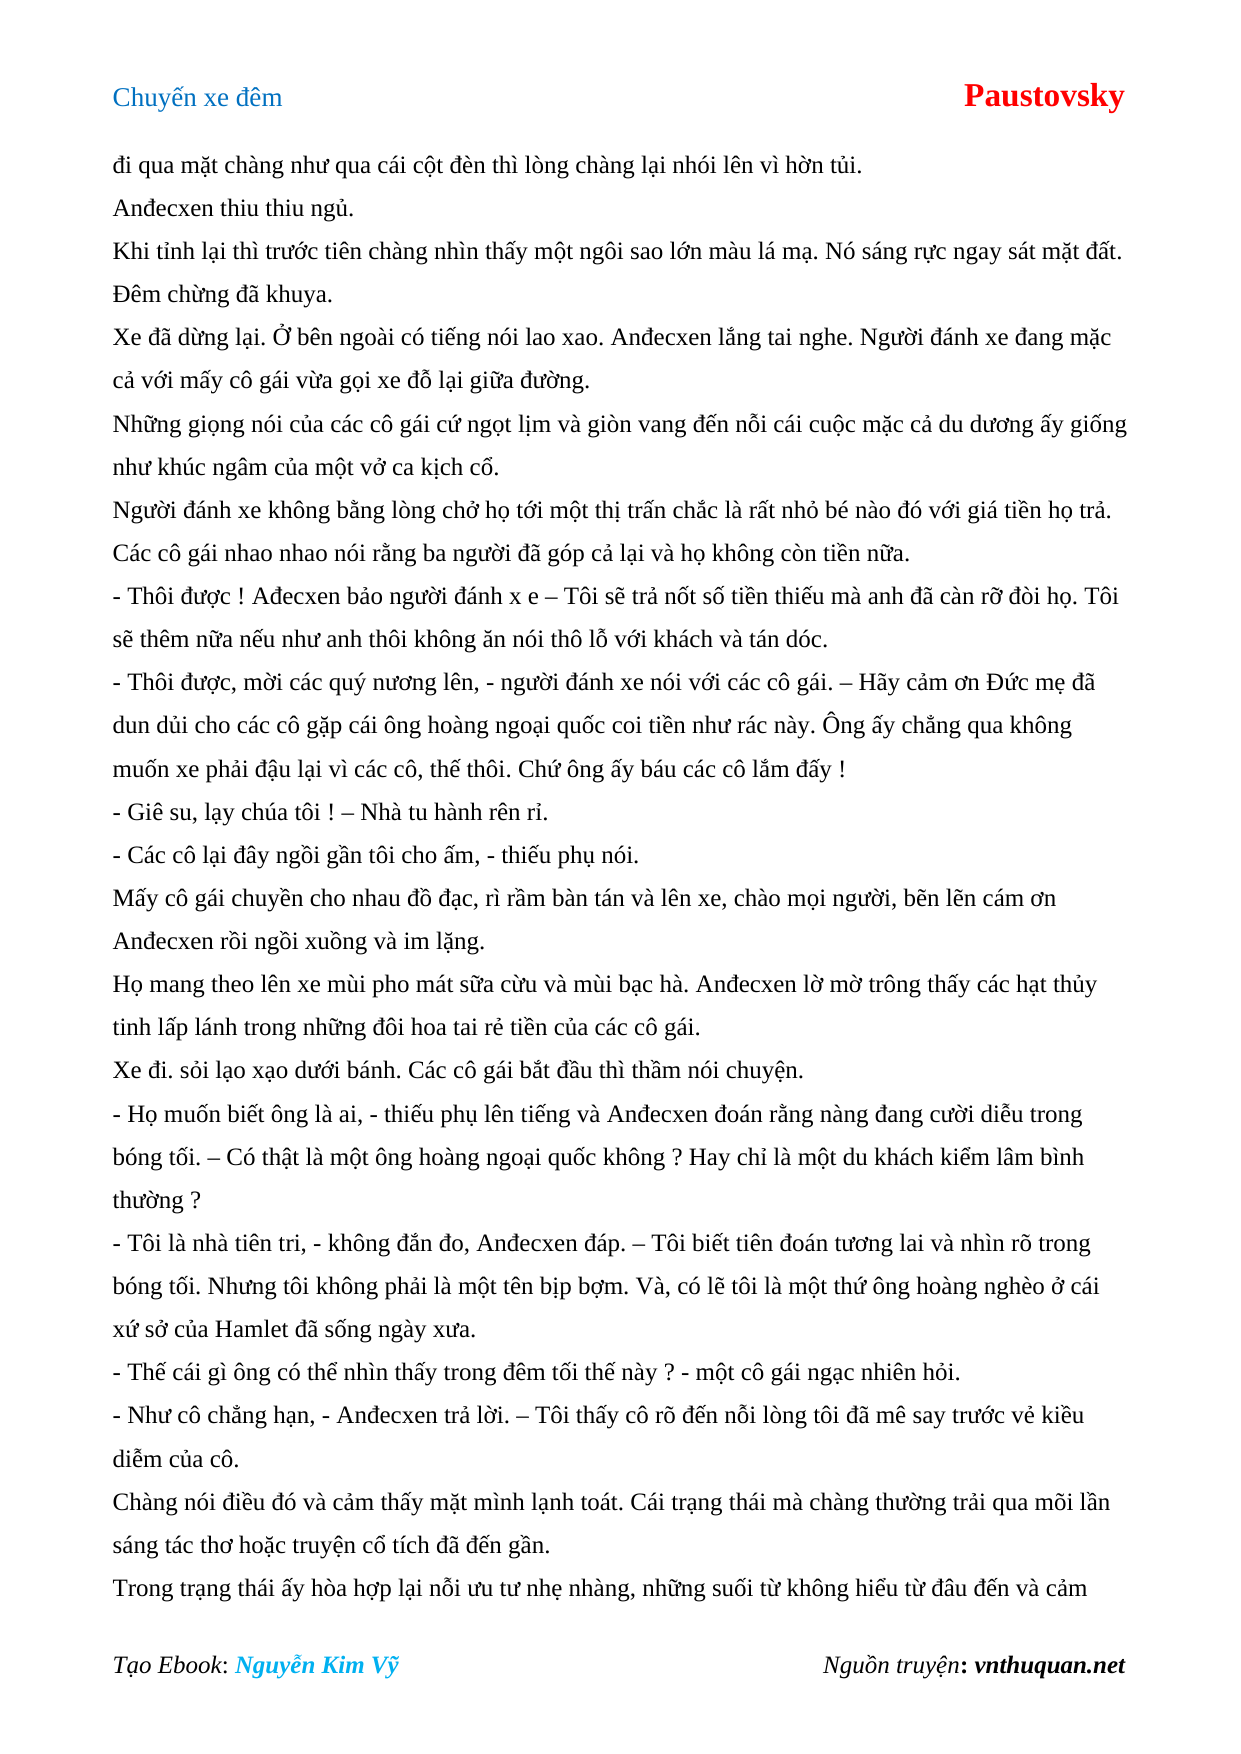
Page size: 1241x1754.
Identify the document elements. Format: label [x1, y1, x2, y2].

text [112, 150, 1128, 1602]
